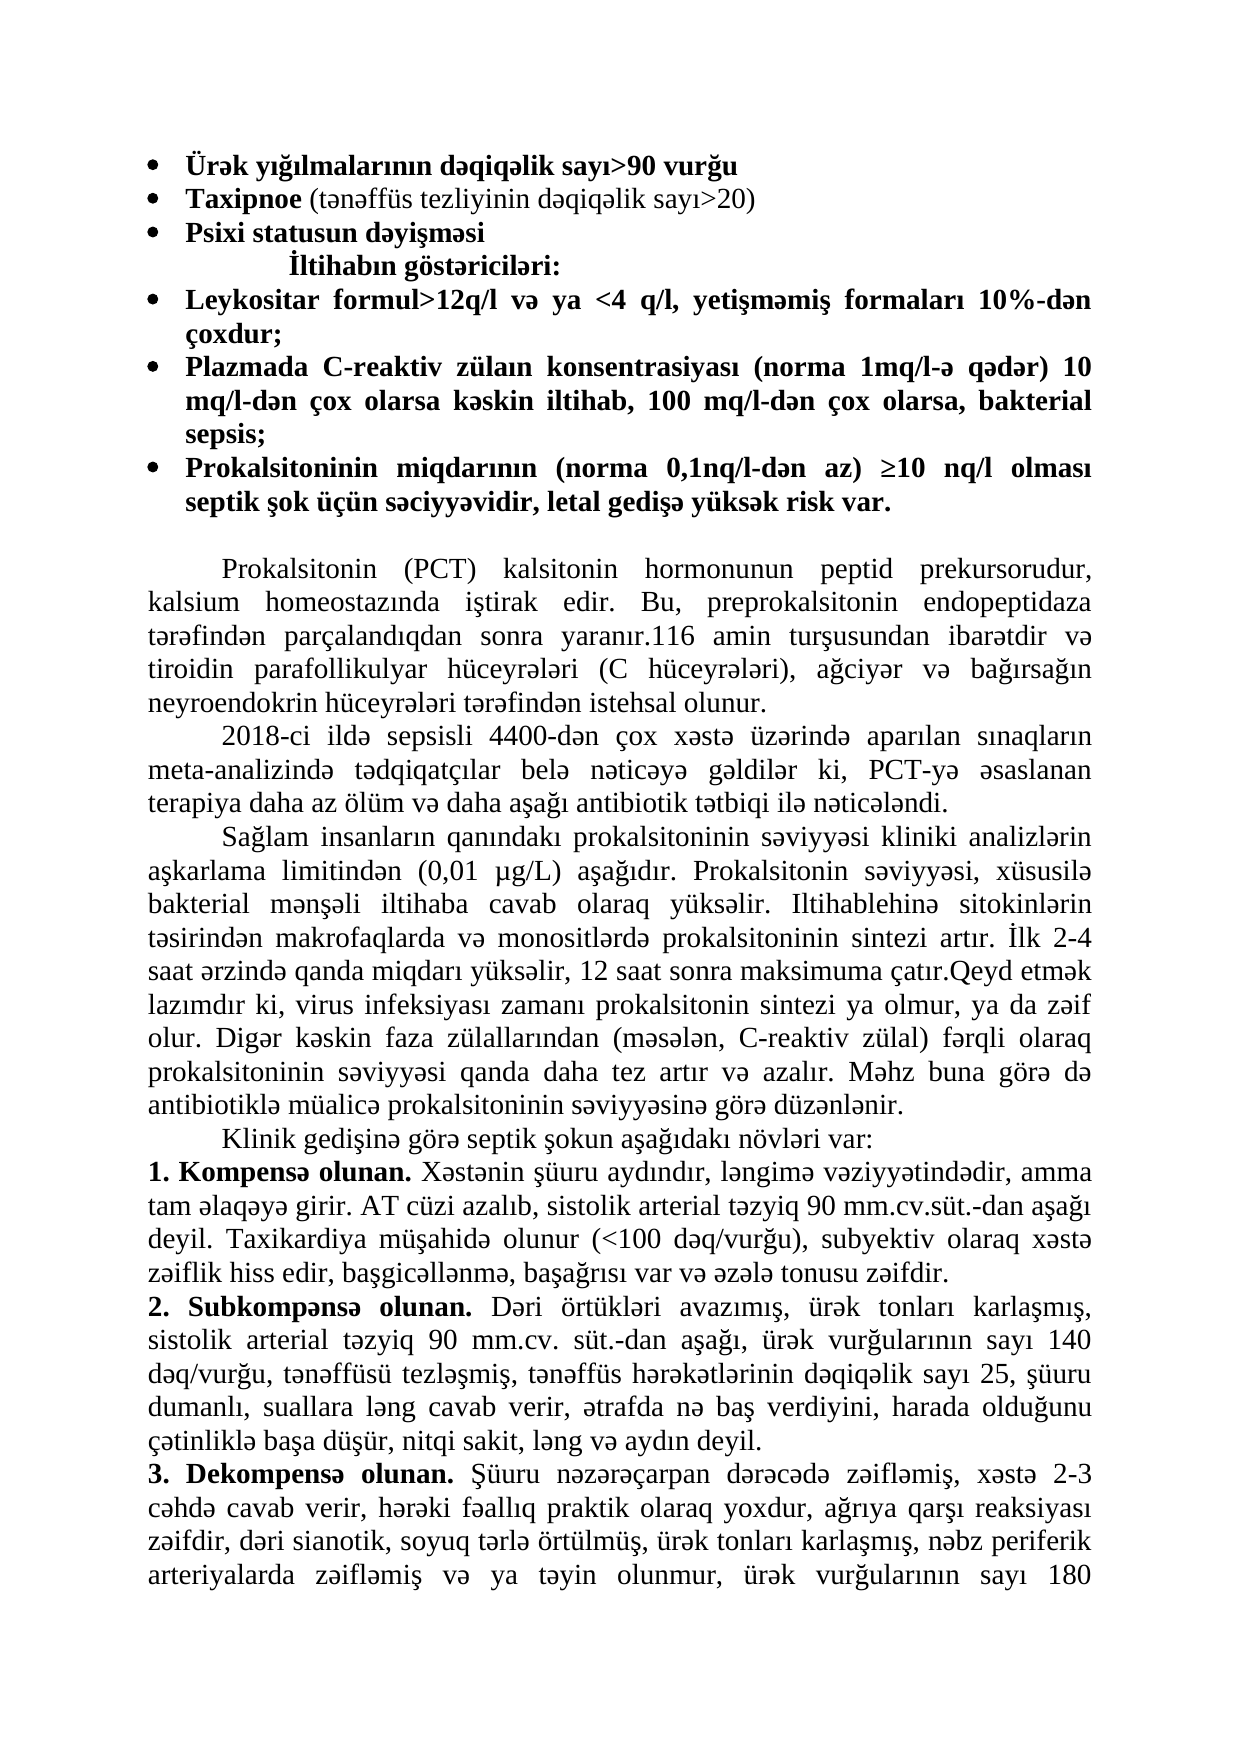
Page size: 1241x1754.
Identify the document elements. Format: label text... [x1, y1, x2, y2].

text 1. Kompensə olunan. Xəstənin şüuru aydındır, ləngimə vəziyyətindədir, amma tam əlaqəyə girir. AT cüzi azalıb, sistolik arterial təzyiq 90 mm.cv.süt.-dan aşağı deyil. Taxikardiya müşahidə olunur (<100 dəq/vurğu), subyektiv olaraq xəstə zəiflik hiss edir, başgicəllənmə, başağrısı var və əzələ tonusu zəifdir. [148, 1154, 1093, 1289]
list Prokalsitoninin miqdarının (norma 0,1nq/l-dən az) ≥10 nq/l olması septik şok üçün səciyyəvidir, letal gedişə yüksək risk var. [148, 450, 1093, 517]
list Psixi statusun dəyişməsi [148, 215, 1093, 248]
text 2018-ci ildə sepsisli 4400-dən çox xəstə üzərində aparılan sınaqların meta-analizində tədqiqatçılar belə nəticəyə gəldilər ki, PCT-yə əsaslanan terapiya daha az ölüm və daha aşağı antibiotik tətbiqi ilə nəticələndi. [148, 718, 1093, 819]
text Prokalsitonin (PCT) kalsitonin hormonunun peptid prekursorudur, kalsium homeostazında iştirak edir. Bu, preprokalsitonin endopeptidaza tərəfindən parçalandıqdan sonra yaranır.116 amin turşusundan ibarətdir və tiroidin parafollikulyar hüceyrələri (C hüceyrələri), ağciyər və bağırsağın neyroendokrin hüceyrələri tərəfindən istehsal olunur. [148, 551, 1093, 718]
list Taxipnoe (tənəffüs tezliyinin dəqiqəlik sayı>20) [148, 181, 1093, 215]
list Ürək yığılmalarının dəqiqəlik sayı>90 vurğu [148, 148, 1093, 181]
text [148, 1456, 1093, 1591]
text Klinik gedişinə görə septik şokun aşağıdakı növləri var: [148, 1121, 1093, 1154]
list Leykositar formul>12q/l və ya <4 q/l, yetişməmiş formaları 10%-dən çoxdur; [148, 282, 1093, 349]
text 2. Subkompənsə olunan. Dəri örtükləri avazımış, ürək tonları karlaşmış, sistolik arterial təzyiq 90 mm.cv. süt.-dan aşağı, ürək vurğularının sayı 140 dəq/vurğu, tənəffüsü tezləşmiş, tənəffüs hərəkətlərinin dəqiqəlik sayı 25, şüuru dumanlı, suallara ləng cavab verir, ətrafda nə baş verdiyini, harada olduğunu çətinliklə başa düşür, nitqi sakit, ləng və aydın deyil. [148, 1289, 1093, 1456]
text Sağlam insanların qanındakı prokalsitoninin səviyyəsi kliniki analizlərin aşkarlama limitindən (0,01 µg/L) aşağıdır. Prokalsitonin səviyyəsi, xüsusilə bakterial mənşəli iltihaba cavab olaraq yüksəlir. Iltihablehinə sitokinlərin təsirindən makrofaqlarda və monositlərdə prokalsitoninin sintezi artır. İlk 2-4 saat ərzində qanda miqdarı yüksəlir, 12 saat sonra maksimuma çatır.Qeyd etmək lazımdır ki, virus infeksiyası zamanı prokalsitonin sintezi ya olmur, ya da zəif olur. Digər kəskin faza zülallarından (məsələn, C-reaktiv zülal) fərqli olaraq prokalsitoninin səviyyəsi qanda daha tez artır və azalır. Məhz buna görə də antibiotiklə müalicə prokalsitoninin səviyyəsinə görə düzənlənir. [148, 819, 1093, 1121]
list Plazmada C-reaktiv zülaın konsentrasiyası (norma 1mq/l-ə qədər) 10 mq/l-dən çox olarsa kəskin iltihab, 100 mq/l-dən çox olarsa, bakterial sepsis; [148, 349, 1093, 450]
list İltihabın göstəriciləri: [223, 248, 1093, 282]
